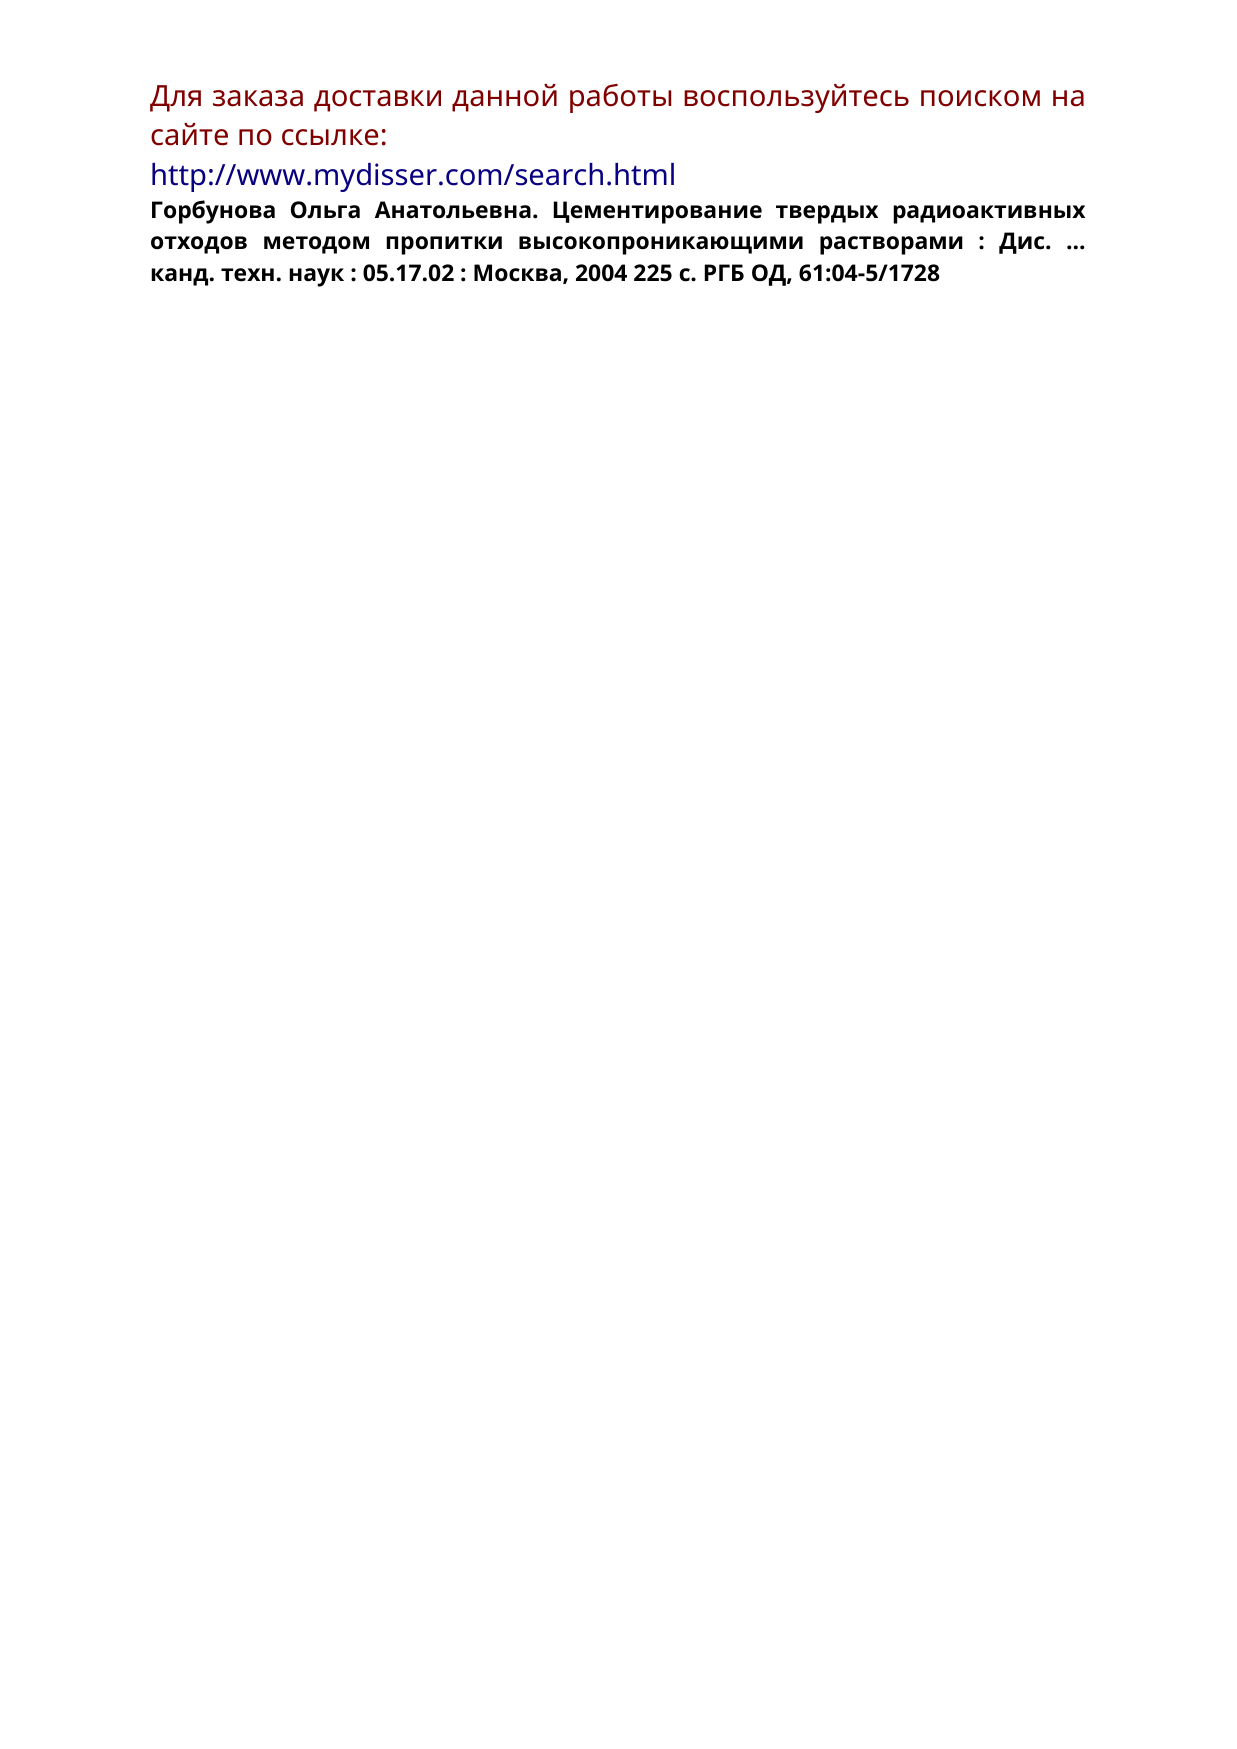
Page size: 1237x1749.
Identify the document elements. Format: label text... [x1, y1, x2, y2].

text Горбунова Ольга Анатольевна. Цементирование твердых радиоактивных отходов методом пропитки высокопроникающими растворами : Дис. ... канд. техн. наук : 05.17.02 : Москва, 2004 225 c. РГБ ОД, 61:04-5/1728 [150, 194, 1086, 288]
